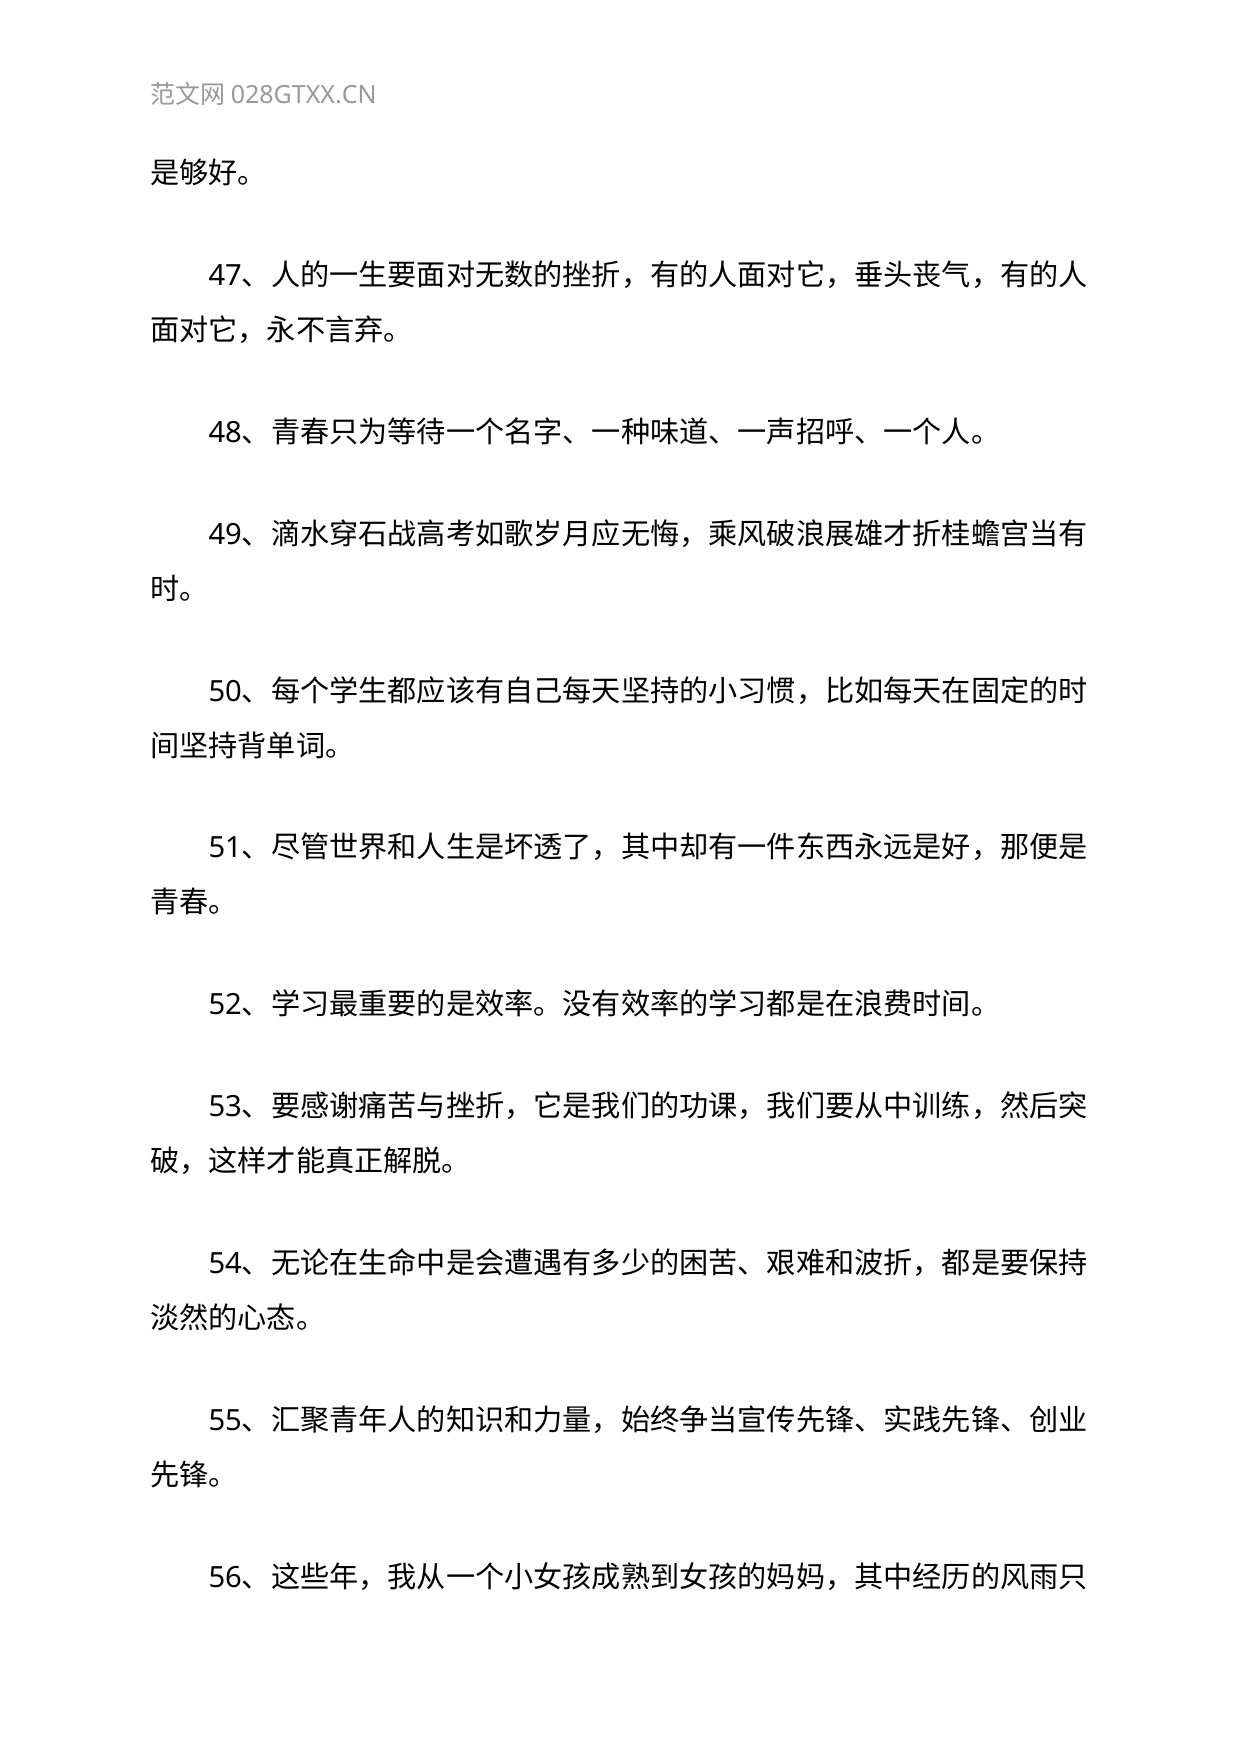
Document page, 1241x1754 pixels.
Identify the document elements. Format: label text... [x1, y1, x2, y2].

text 54、无论在生命中是会遭遇有多少的困苦、艰难和波折，都是要保持淡然的心态。 [150, 1239, 1090, 1337]
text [150, 150, 1090, 192]
text 49、滴水穿石战高考如歌岁月应无悔，乘风破浪展雄才折桂蟾宫当有时。 [150, 511, 1090, 608]
text 51、尽管世界和人生是坏透了，其中却有一件东西永远是好，那便是青春。 [150, 824, 1090, 921]
text 48、青春只为等待一个名字、一种味道、一声招呼、一个人。 [150, 408, 1090, 451]
text 53、要感谢痛苦与挫折，它是我们的功课，我们要从中训练，然后突破，这样才能真正解脱。 [150, 1083, 1090, 1180]
text 50、每个学生都应该有自己每天坚持的小习惯，比如每天在固定的时间坚持背单词。 [150, 667, 1090, 764]
text 52、学习最重要的是效率。没有效率的学习都是在浪费时间。 [150, 981, 1090, 1023]
text 47、人的一生要面对无数的挫折，有的人面对它，垂头丧气，有的人面对它，永不言弃。 [150, 252, 1090, 349]
text 55、汇聚青年人的知识和力量，始终争当宣传先锋、实践先锋、创业先锋。 [150, 1396, 1090, 1494]
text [150, 1553, 1090, 1596]
